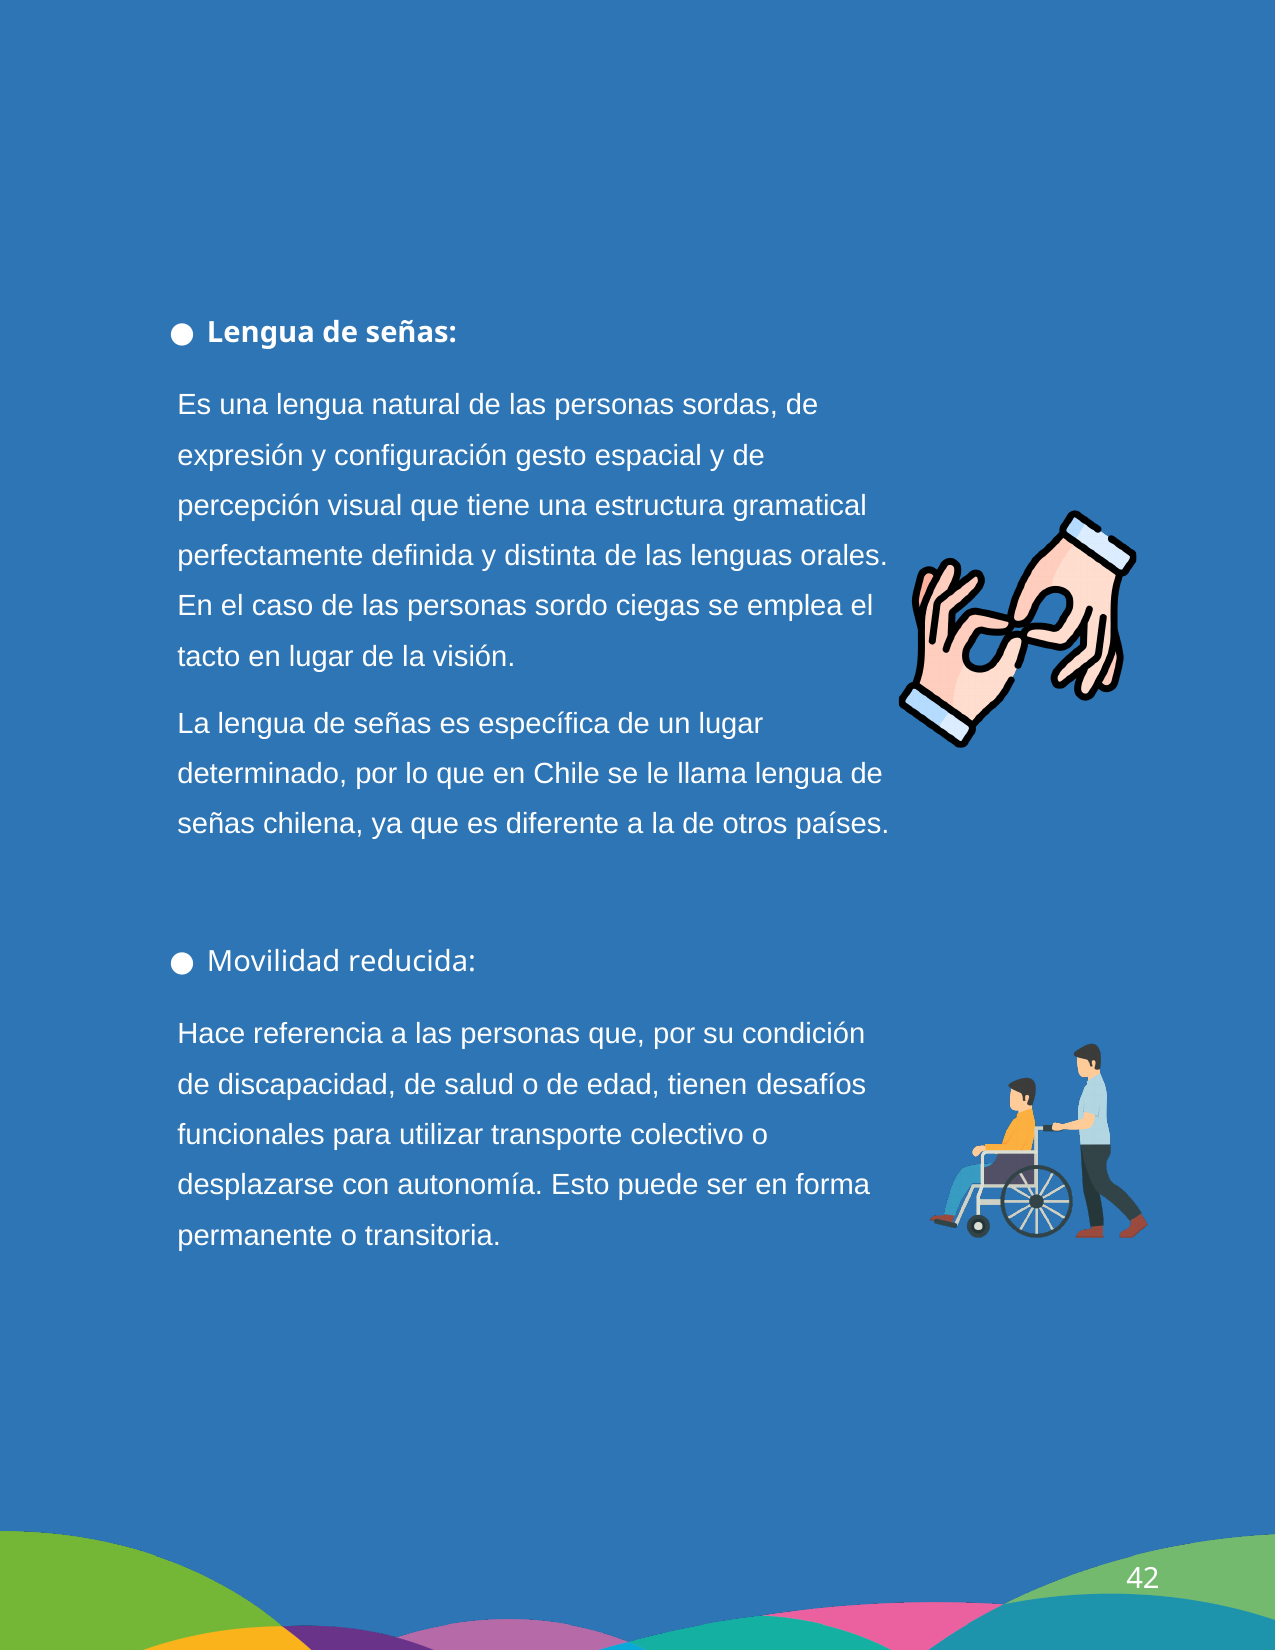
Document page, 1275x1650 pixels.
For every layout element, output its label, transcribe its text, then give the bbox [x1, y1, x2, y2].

text Hace referencia a las personas que, por su condición de discapacidad, de salud o de edad, tienen desafíos funcionales para utilizar transporte colectivo o desplazarse con autonomía. Esto puede ser en forma permanente o transitoria. [177, 1016, 915, 1251]
picture [0, 1487, 1275, 1650]
list Movilidad reducida: [169, 940, 1167, 980]
picture [916, 1018, 1161, 1263]
list Lengua de señas: [169, 311, 1167, 351]
text La lengua de señas es específica de un lugar determinado, por lo que en Chile se le llama lengua de señas chilena, ya que es diferente a la de otros países. [177, 706, 915, 840]
text Es una lengua natural de las personas sordas, de expresión y configuración gesto espacial y de percepción visual que tiene una estructura gramatical perfectamente definida y distinta de las lenguas orales. En el caso de las personas sordo ciegas se emplea el tacto en lugar de la visión. [177, 387, 915, 672]
picture [898, 510, 1137, 748]
